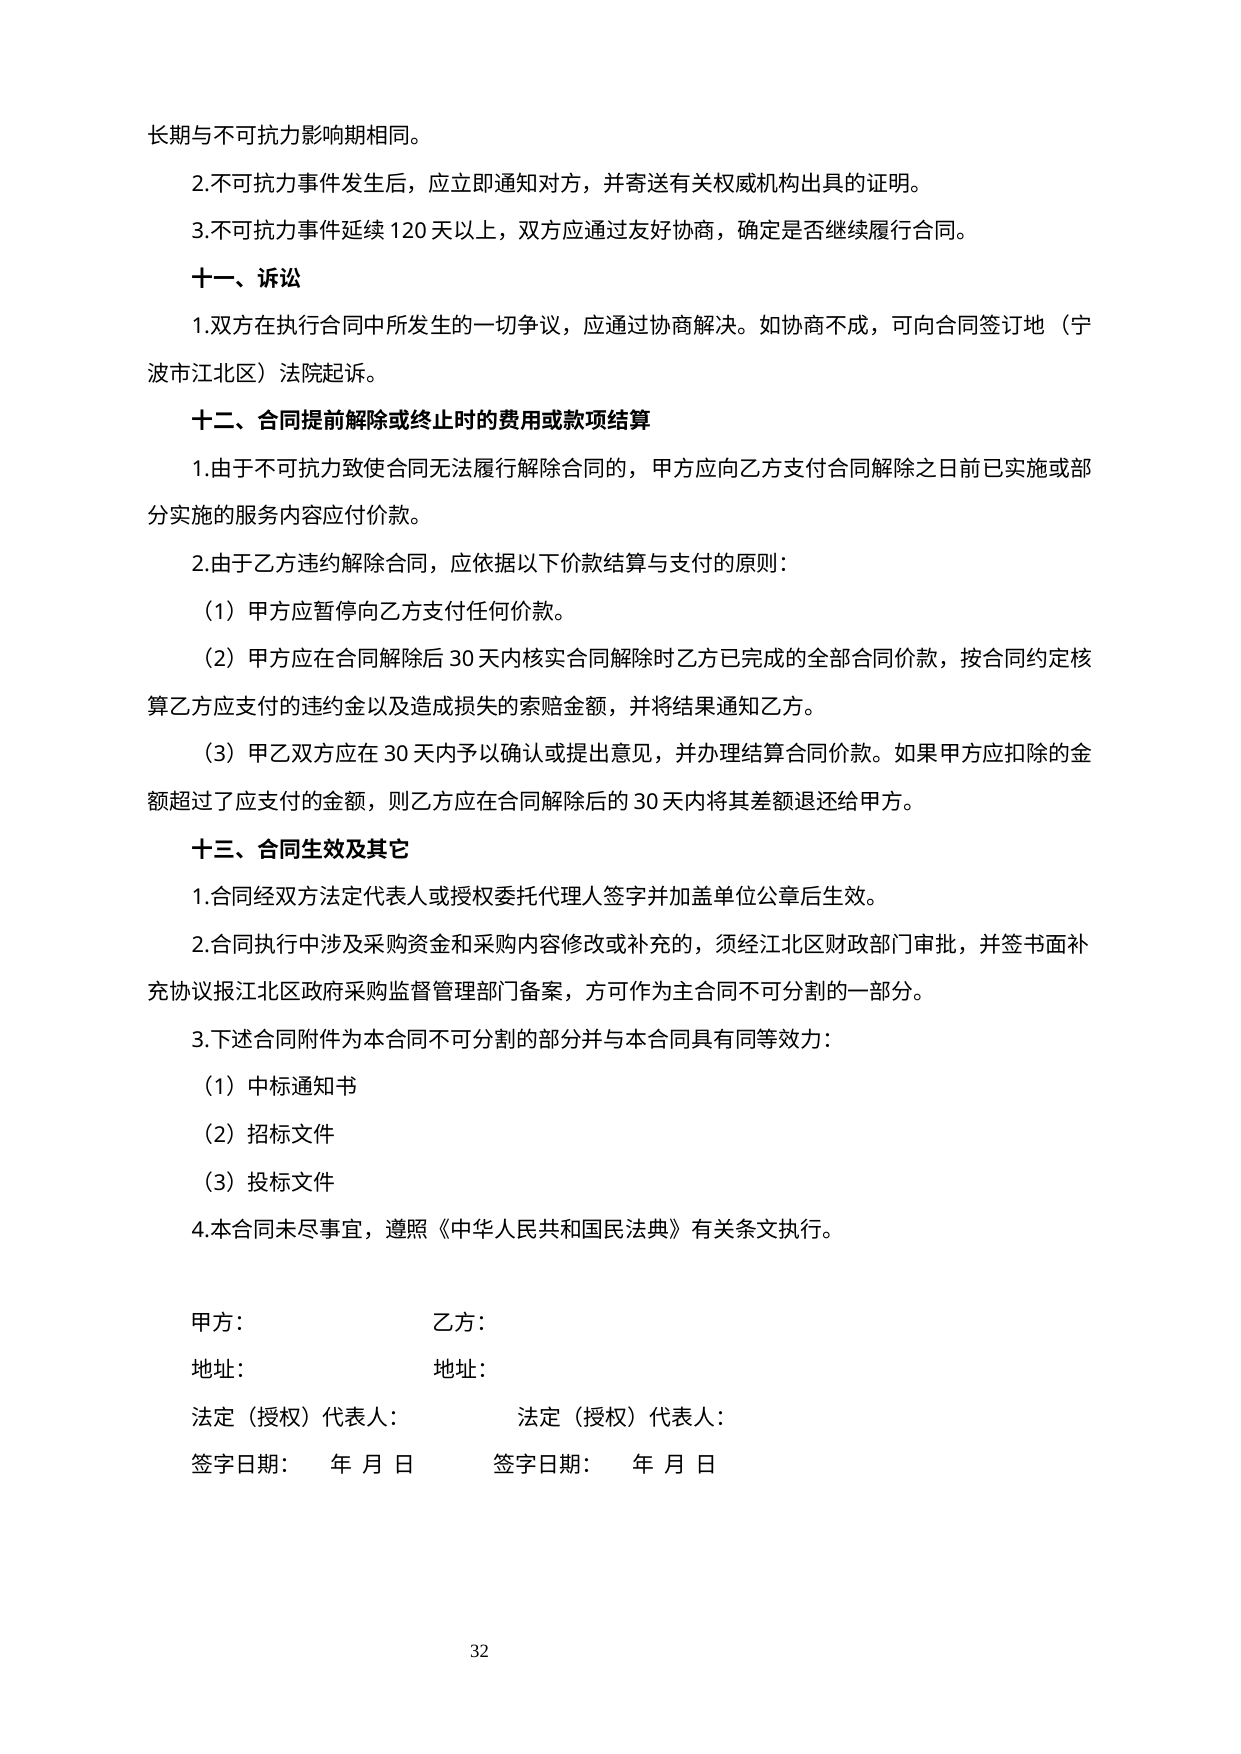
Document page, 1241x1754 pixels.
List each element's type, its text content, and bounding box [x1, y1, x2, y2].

text 地址： 地址： [148, 1352, 1093, 1384]
text 4.本合同未尽事宜，遵照《中华人民共和国民法典》有关条文执行。 [148, 1212, 1093, 1244]
list 2.由于乙方违约解除合同，应依据以下价款结算与支付的原则： [148, 546, 1093, 578]
text 2.合同执行中涉及采购资金和采购内容修改或补充的，须经江北区财政部门审批，并签书面补充协议报江北区政府采购监督管理部门备案，方可作为主合同不可分割的一部分。 [148, 927, 1093, 1006]
text 3.不可抗力事件延续120天以上，双方应通过友好协商，确定是否继续履行合同。 [148, 213, 1093, 245]
text 1.双方在执行合同中所发生的一切争议，应通过协商解决。如协商不成，可向合同签订地（宁波市江北区）法院起诉。 [148, 308, 1093, 388]
text （2）招标文件 [148, 1117, 1093, 1149]
text 2.不可抗力事件发生后，应立即通知对方，并寄送有关权威机构出具的证明。 [148, 166, 1093, 197]
list （2）甲方应在合同解除后30天内核实合同解除时乙方已完成的全部合同价款，按合同约定核算乙方应支付的违约金以及造成损失的索赔金额，并将结果通知乙方。 [148, 641, 1093, 721]
text 十三、合同生效及其它 [148, 832, 1093, 863]
text （1）中标通知书 [148, 1069, 1093, 1101]
list 1.由于不可抗力致使合同无法履行解除合同的，甲方应向乙方支付合同解除之日前已实施或部分实施的服务内容应付价款。 [148, 451, 1093, 530]
text 十一、诉讼 [148, 261, 1093, 292]
text 1.合同经双方法定代表人或授权委托代理人签字并加盖单位公章后生效。 [148, 879, 1093, 911]
text 法定（授权）代表人： 法定（授权）代表人： [148, 1399, 1093, 1431]
text （3）投标文件 [148, 1164, 1093, 1196]
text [148, 118, 1093, 150]
list （3）甲乙双方应在30天内予以确认或提出意见，并办理结算合同价款。如果甲方应扣除的金额超过了应支付的金额，则乙方应在合同解除后的30天内将其差额退还给甲方。 [148, 736, 1093, 816]
list （1）甲方应暂停向乙方支付任何价款。 [148, 594, 1093, 625]
text 签字日期： 年 月 日 签字日期： 年 月 日 [148, 1447, 1136, 1479]
text 甲方： 乙方： [148, 1304, 1093, 1336]
text 十二、合同提前解除或终止时的费用或款项结算 [148, 403, 1093, 435]
text 3.下述合同附件为本合同不可分割的部分并与本合同具有同等效力： [148, 1022, 1093, 1053]
